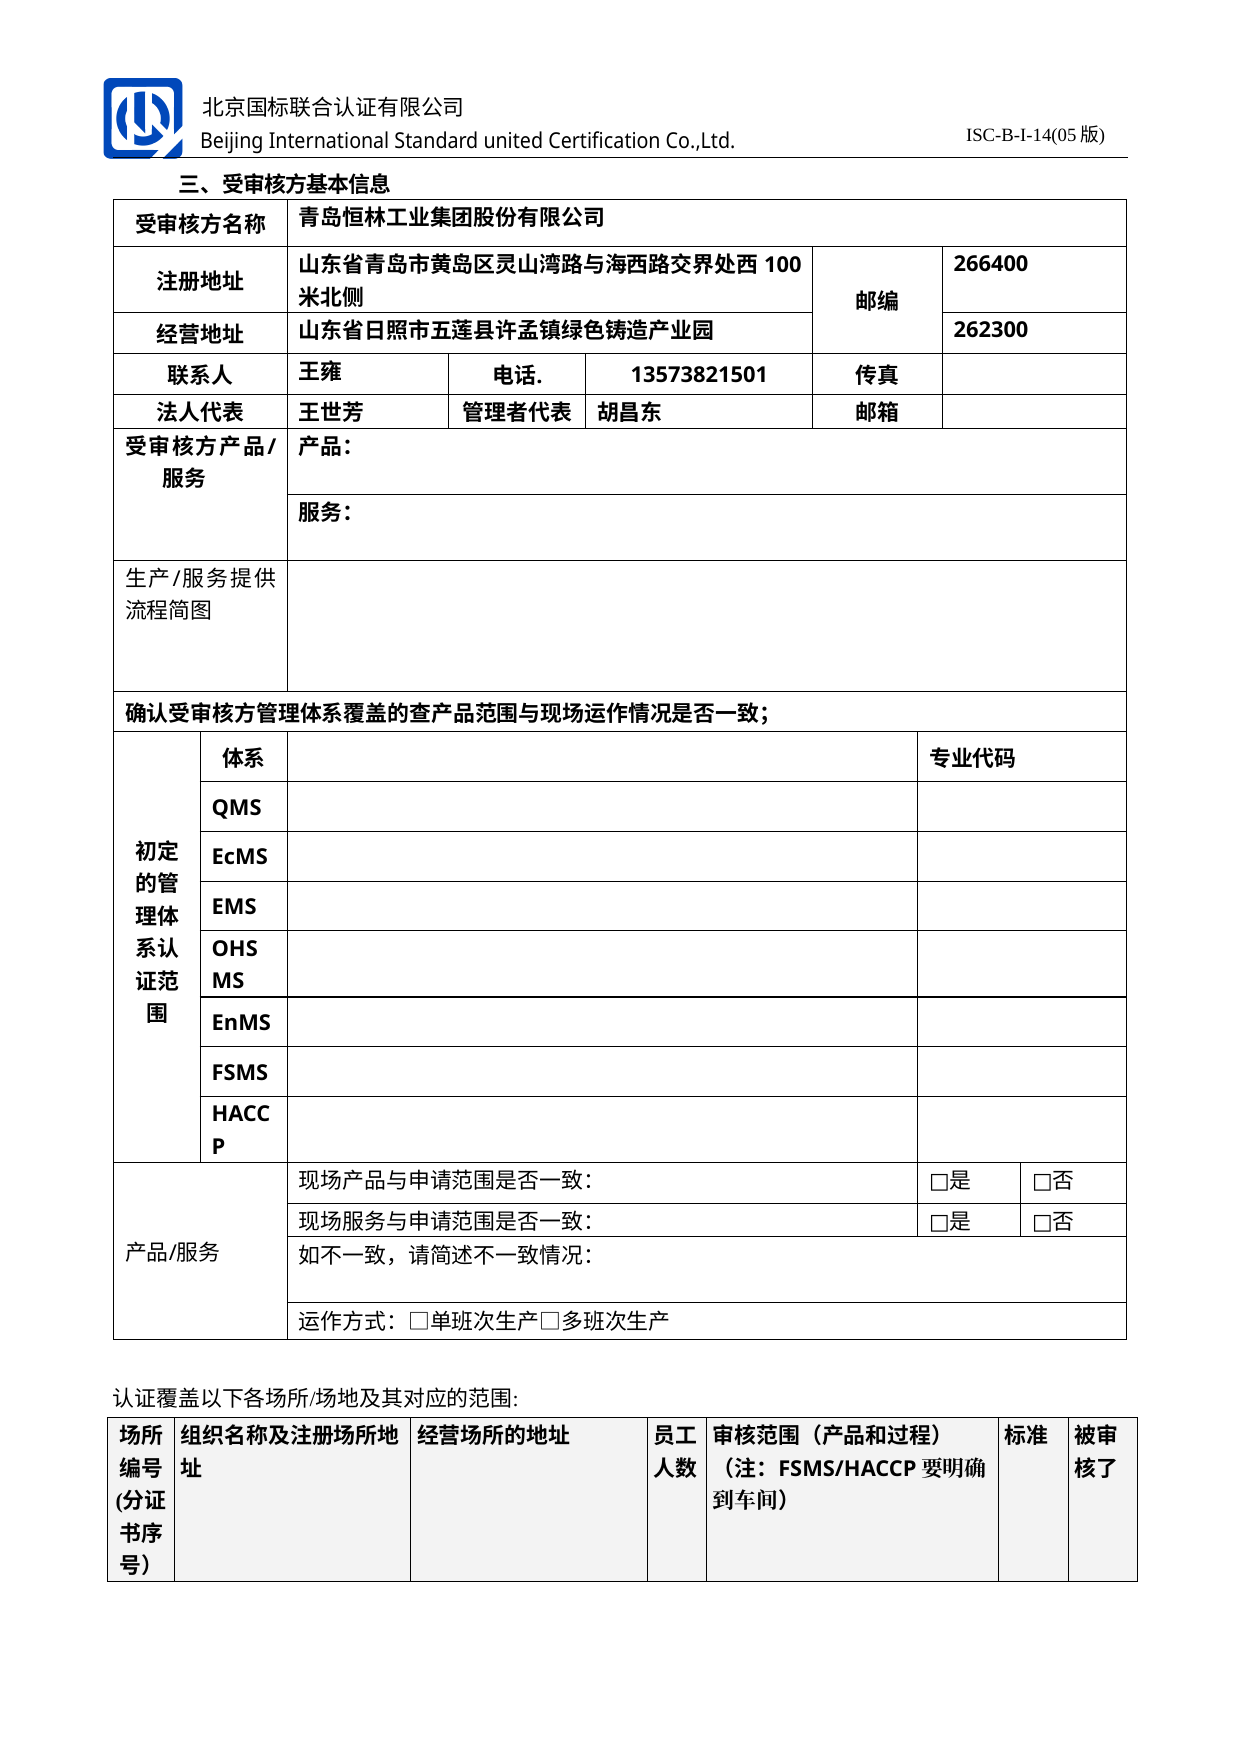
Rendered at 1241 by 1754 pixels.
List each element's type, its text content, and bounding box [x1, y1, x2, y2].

table_cell 联系人 [114, 354, 287, 394]
table_cell [918, 832, 1126, 881]
table_cell 王世芳 [288, 395, 448, 427]
table_cell 胡昌东 [586, 395, 812, 427]
table_cell QMS [201, 782, 287, 831]
table_cell 经营地址 [114, 313, 287, 353]
table_cell [288, 561, 1126, 691]
table_cell 运作方式：□单班次生产□多班次生产 [288, 1303, 1126, 1338]
table_cell 受审核方产品/服务 [114, 429, 287, 559]
table_header 审核范围（产品和过程） （注：FSMS/HACCP要明确到车间） [707, 1418, 998, 1581]
table_cell □是 [918, 1163, 1020, 1203]
table_cell EcMS [201, 832, 287, 881]
table_header 场所编号 (分证书序号） [108, 1418, 174, 1581]
table_cell [918, 1097, 1126, 1162]
table_cell [288, 782, 917, 831]
table_cell 专业代码 [918, 732, 1126, 781]
table_cell HACCP [201, 1097, 287, 1162]
table_cell 服务： [288, 495, 1126, 559]
table_cell [288, 1097, 917, 1162]
table_cell [918, 931, 1126, 996]
table_cell OHSMS [201, 931, 287, 996]
table_cell 初定的管理体系认证范围 [114, 732, 200, 1162]
text 三、受审核方基本信息 [134, 166, 1128, 199]
table_cell [288, 732, 917, 781]
table_cell 邮箱 [813, 395, 942, 427]
table_header 员工人数 [648, 1418, 706, 1581]
table_cell 传真 [813, 354, 942, 394]
table_cell 邮编 [813, 247, 942, 353]
table_cell 产品/服务 [114, 1163, 287, 1338]
table_header 受审核方名称 [114, 200, 287, 246]
table_cell FSMS [201, 1047, 287, 1096]
table_cell 现场产品与申请范围是否一致： [288, 1163, 917, 1203]
table_header 组织名称及注册场所地址 [175, 1418, 410, 1581]
table_cell EnMS [201, 998, 287, 1046]
table_cell EMS [201, 882, 287, 930]
text 认证覆盖以下各场所/场地及其对应的范围: [112, 1380, 1128, 1413]
table_cell [918, 882, 1126, 930]
table_cell 管理者代表 [449, 395, 585, 427]
table_header 标准 [999, 1418, 1068, 1581]
table_cell 产品： [288, 429, 1126, 493]
table_header 被审核了 [1069, 1418, 1137, 1581]
table_cell [943, 395, 1126, 427]
table_cell [918, 782, 1126, 831]
table_cell [918, 1047, 1126, 1096]
table_cell [288, 882, 917, 930]
table_cell [288, 998, 917, 1046]
table_cell □否 [1021, 1163, 1126, 1203]
table_cell 山东省日照市五莲县许孟镇绿色铸造产业园 [288, 313, 812, 353]
table_cell 266400 [943, 247, 1126, 312]
table_cell 262300 [943, 313, 1126, 353]
table_cell □否 [1021, 1204, 1126, 1236]
table_cell 山东省青岛市黄岛区灵山湾路与海西路交界处西100米北侧 [288, 247, 812, 312]
table_cell 生产/服务提供流程简图 [114, 561, 287, 691]
table_cell 现场服务与申请范围是否一致： [288, 1204, 917, 1236]
table_cell 13573821501 [586, 354, 812, 394]
table_cell 如不一致，请简述不一致情况： [288, 1237, 1126, 1302]
table_cell [943, 354, 1126, 394]
table_cell 法人代表 [114, 395, 287, 427]
picture [103, 78, 183, 159]
table_cell 确认受审核方管理体系覆盖的查产品范围与现场运作情况是否一致； [114, 692, 1126, 731]
table_cell □是 [918, 1204, 1020, 1236]
table_cell [918, 998, 1126, 1046]
table_cell 电话. [449, 354, 585, 394]
table_header 青岛恒林工业集团股份有限公司 [288, 200, 1126, 246]
table_cell [288, 931, 917, 996]
table_cell 体系 [201, 732, 287, 781]
table_cell 王雍 [288, 354, 448, 394]
table_cell [288, 832, 917, 881]
table_header 经营场所的地址 [411, 1418, 647, 1581]
table_cell [288, 1047, 917, 1096]
table_cell 注册地址 [114, 247, 287, 312]
